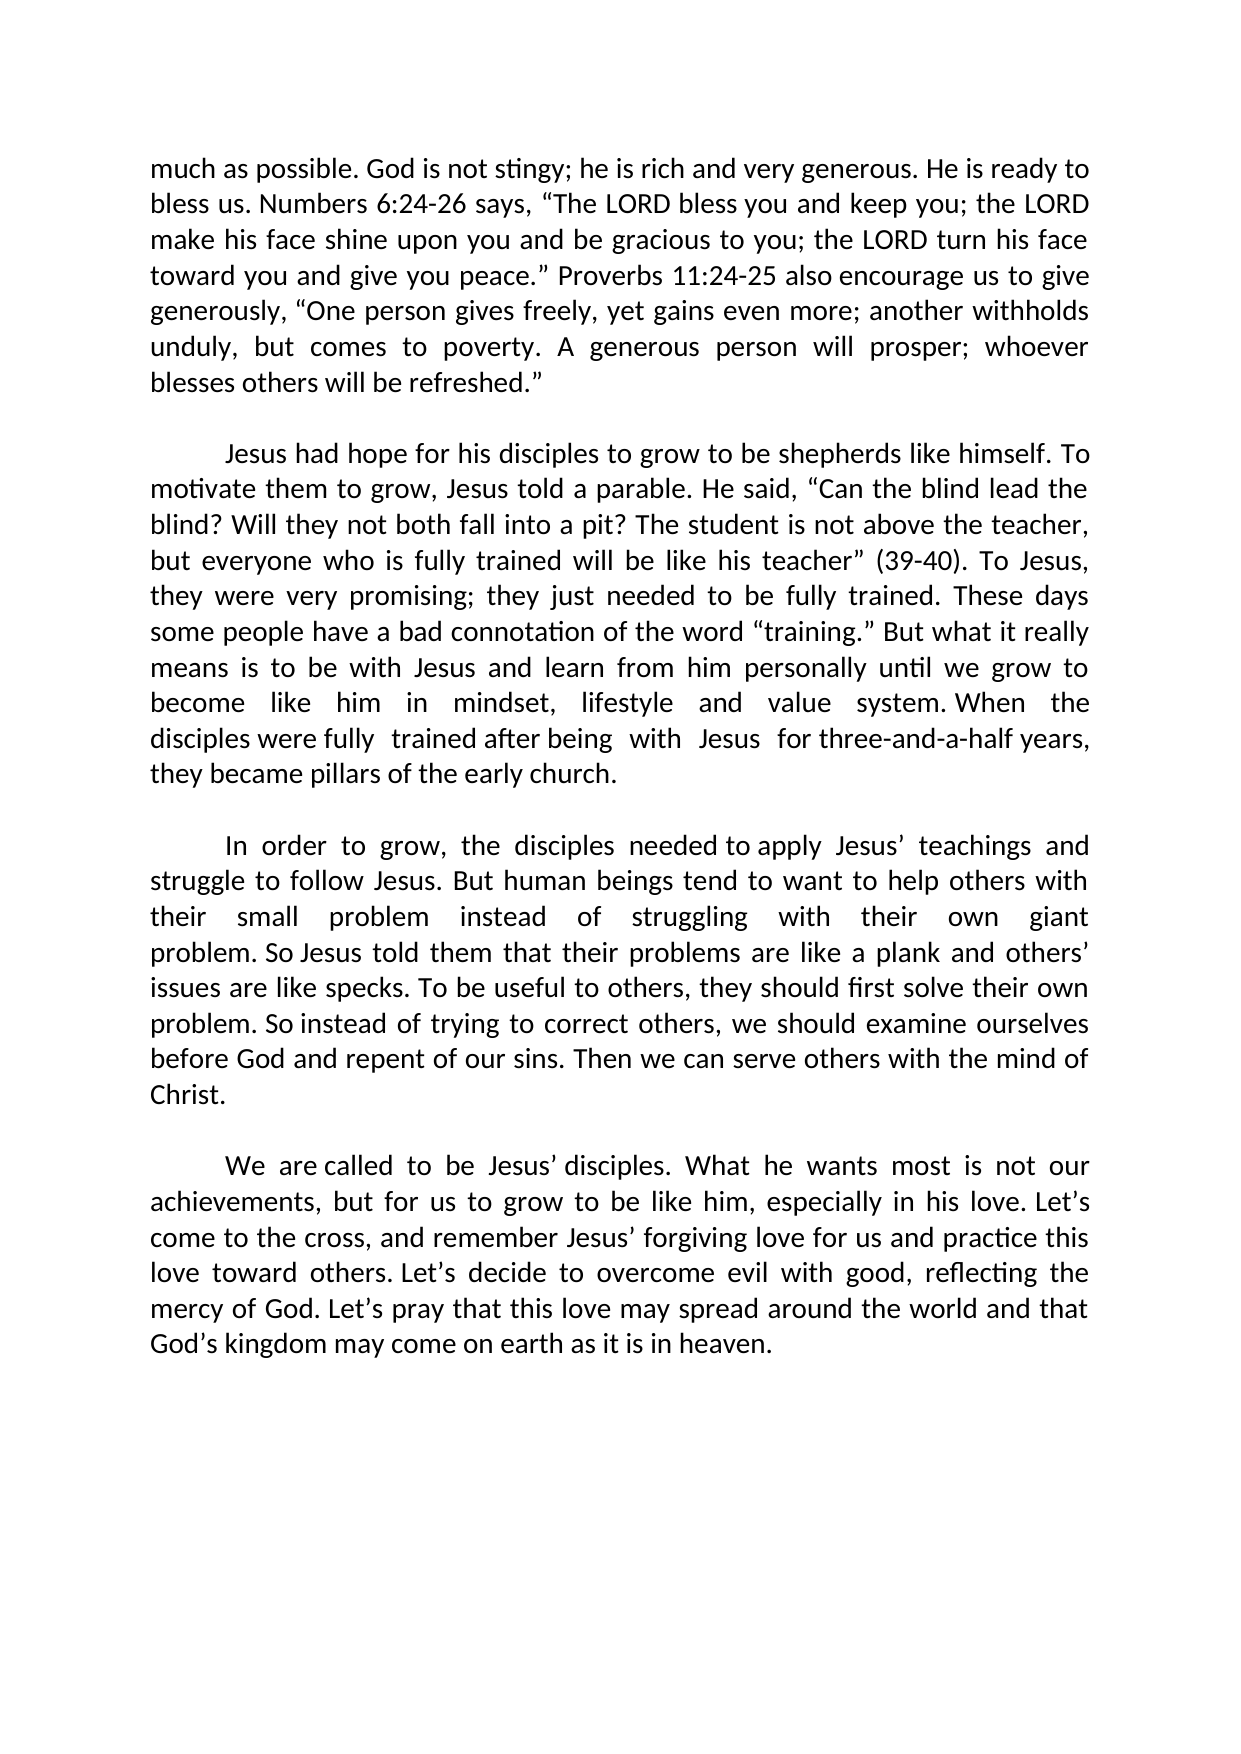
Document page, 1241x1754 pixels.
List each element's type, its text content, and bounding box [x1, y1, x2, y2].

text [150, 150, 1090, 399]
text We are called to be Jesus’ disciples. What he wants most is not our achievements, but for us to grow to be like him, especially in his love. Let’s come to the cross, and remember Jesus’ forgiving love for us and practice this love toward others. Let’s decide to overcome evil with good, reflecting the mercy of God. Let’s pray that this love may spread around the world and that God’s kingdom may come on earth as it is in heaven. [150, 1147, 1090, 1361]
text Jesus had hope for his disciples to grow to be shepherds like himself. To motivate them to grow, Jesus told a parable. He said, “Can the blind lead the blind? Will they not both fall into a pit? The student is not above the teacher, but everyone who is fully trained will be like his teacher” (39-40). To Jesus, they were very promising; they just needed to be fully trained. These days some people have a bad connotation of the word “training.” But what it really means is to be with Jesus and learn from him personally until we grow to become like him in mindset, lifestyle and value system. When the disciples were fully trained after being with Jesus for three-and-a-half years, they became pillars of the early church. [150, 435, 1090, 791]
text In order to grow, the disciples needed to apply Jesus’ teachings and struggle to follow Jesus. But human beings tend to want to help others with their small problem instead of struggling with their own giant problem. So Jesus told them that their problems are like a plank and others’ issues are like specks. To be useful to others, they should first solve their own problem. So instead of trying to correct others, we should examine ourselves before God and repent of our sins. Then we can serve others with the mind of Christ. [150, 827, 1090, 1112]
